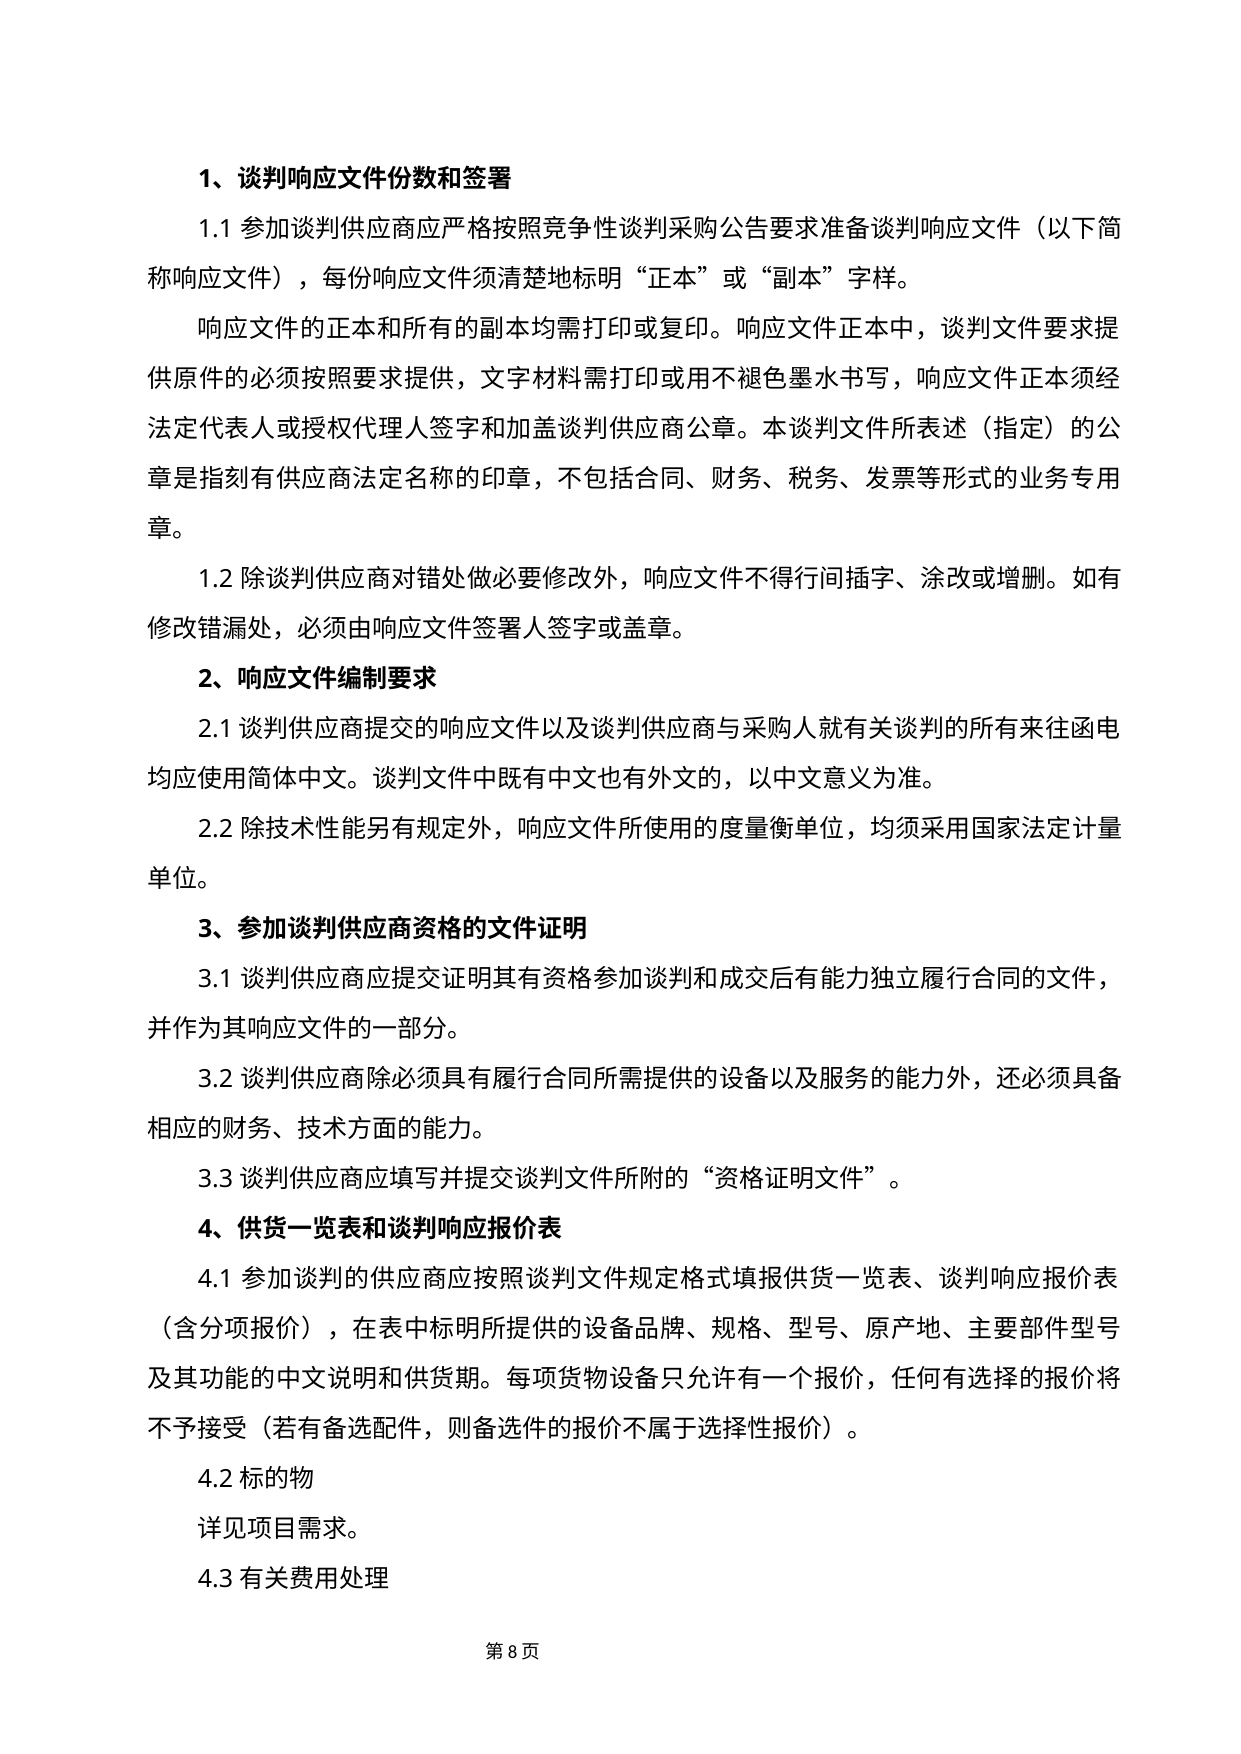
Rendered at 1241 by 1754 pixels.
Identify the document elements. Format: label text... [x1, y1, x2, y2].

text 4.3 有关费用处理 [148, 1548, 1122, 1598]
text 4.1 参加谈判的供应商应按照谈判文件规定格式填报供货一览表、谈判响应报价表（含分项报价），在表中标明所提供的设备品牌、规格、型号、原产地、主要部件型号及其功能的中文说明和供货期。每项货物设备只允许有一个报价，任何有选择的报价将不予接受（若有备选配件，则备选件的报价不属于选择性报价）。 [148, 1248, 1122, 1448]
text 详见项目需求。 [148, 1498, 1122, 1548]
text 2、响应文件编制要求 [148, 648, 1122, 698]
text 2.2 除技术性能另有规定外，响应文件所使用的度量衡单位，均须采用国家法定计量单位。 [148, 798, 1122, 898]
text 4.2 标的物 [148, 1448, 1122, 1498]
text 1、谈判响应文件份数和签署 [148, 148, 1122, 198]
text 3.1 谈判供应商应提交证明其有资格参加谈判和成交后有能力独立履行合同的文件，并作为其响应文件的一部分。 [148, 948, 1122, 1048]
text 3.2 谈判供应商除必须具有履行合同所需提供的设备以及服务的能力外，还必须具备相应的财务、技术方面的能力。 [148, 1048, 1122, 1148]
text 3.3 谈判供应商应填写并提交谈判文件所附的“资格证明文件”。 [148, 1148, 1122, 1198]
text 2.1谈判供应商提交的响应文件以及谈判供应商与采购人就有关谈判的所有来往函电均应使用简体中文。谈判文件中既有中文也有外文的，以中文意义为准。 [148, 698, 1122, 798]
text 1.1 参加谈判供应商应严格按照竞争性谈判采购公告要求准备谈判响应文件（以下简称响应文件），每份响应文件须清楚地标明“正本”或“副本”字样。 [148, 198, 1122, 298]
text 3、参加谈判供应商资格的文件证明 [148, 898, 1122, 948]
text 响应文件的正本和所有的副本均需打印或复印。响应文件正本中，谈判文件要求提供原件的必须按照要求提供，文字材料需打印或用不褪色墨水书写，响应文件正本须经法定代表人或授权代理人签字和加盖谈判供应商公章。本谈判文件所表述（指定）的公章是指刻有供应商法定名称的印章，不包括合同、财务、税务、发票等形式的业务专用章。 [148, 298, 1122, 548]
text 4、供货一览表和谈判响应报价表 [148, 1198, 1122, 1248]
text 1.2 除谈判供应商对错处做必要修改外，响应文件不得行间插字、涂改或增删。如有修改错漏处，必须由响应文件签署人签字或盖章。 [148, 548, 1122, 648]
